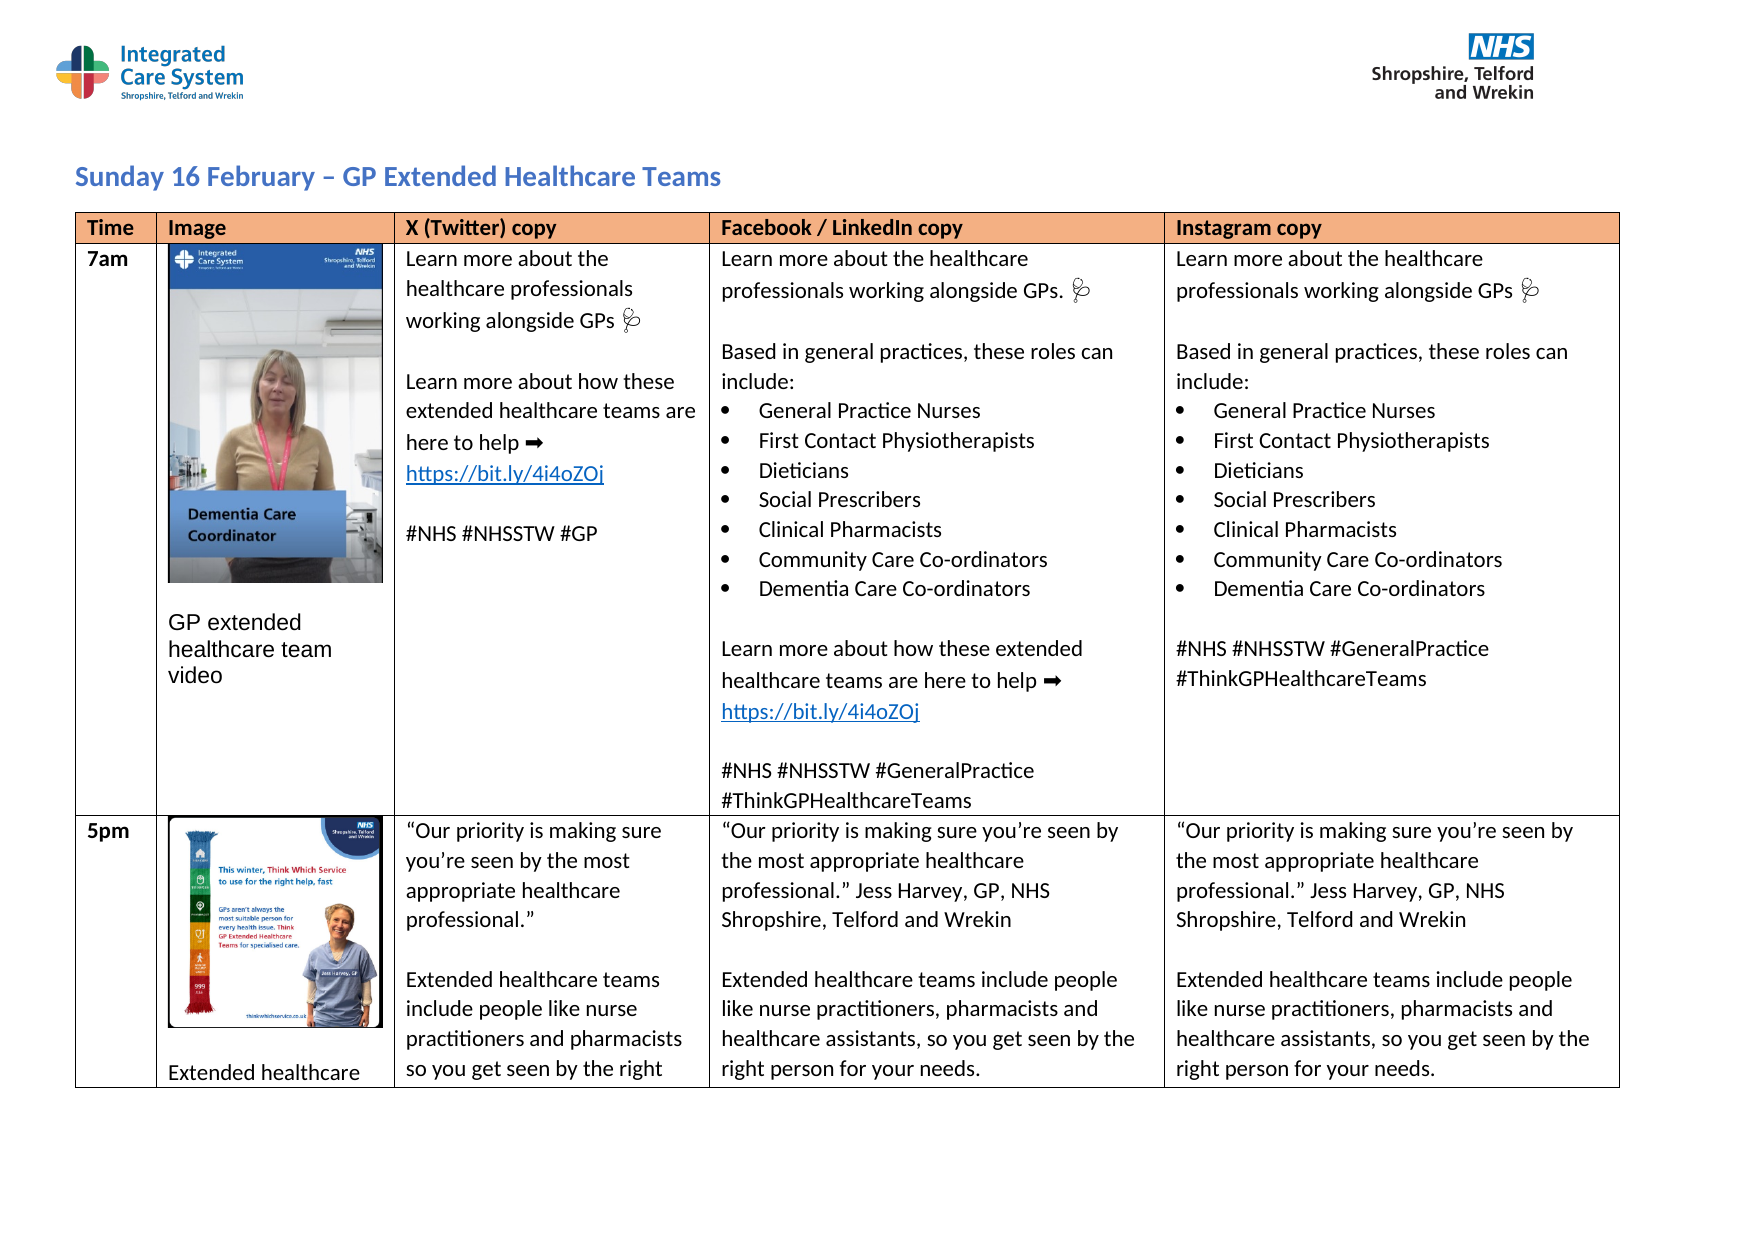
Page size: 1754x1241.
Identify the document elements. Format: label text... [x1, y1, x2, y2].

picture [43, 35, 266, 120]
table_header X (Twitter) copy [395, 213, 709, 243]
table_header Time [76, 213, 156, 243]
table_cell Learn more about the healthcare professionals working alongside GPs. 🩺 Based in general practices, these roles can include: General Practice Nurses First Contact Physiotherapists Dieticians Social Prescribers Clinical Pharmacists Community Care Co-ordinators Dementia Care Co-ordinators Learn more about how these extended healthcare teams are here to help ➡ https://bit.ly/4i4oZOj #NHS #NHSSTW #GeneralPractice #ThinkGPHealthcareTeams [710, 244, 1164, 815]
table_cell GP extended healthcare team video [157, 244, 394, 815]
picture [1365, 25, 1541, 104]
table_cell Extended healthcare team graphic [157, 816, 394, 1087]
table_cell 7am [76, 244, 156, 815]
picture [167, 244, 383, 583]
table_cell 5pm [76, 816, 156, 1087]
table_cell Learn more about the healthcare professionals working alongside GPs 🩺 Learn more about how these extended healthcare teams are here to help ➡ https://bit.ly/4i4oZOj #NHS #NHSSTW #GP [395, 244, 709, 815]
table_header Facebook / LinkedIn copy [710, 213, 1164, 243]
text Sunday 16 February – GP Extended Healthcare Teams [75, 158, 1679, 193]
table_cell Learn more about the healthcare professionals working alongside GPs 🩺 Based in general practices, these roles can include: General Practice Nurses First Contact Physiotherapists Dieticians Social Prescribers Clinical Pharmacists Community Care Co-ordinators Dementia Care Co-ordinators #NHS #NHSSTW #GeneralPractice #ThinkGPHealthcareTeams [1165, 244, 1619, 815]
table_header Instagram copy [1165, 213, 1619, 243]
table_header Image [157, 213, 394, 243]
picture [167, 816, 383, 1028]
